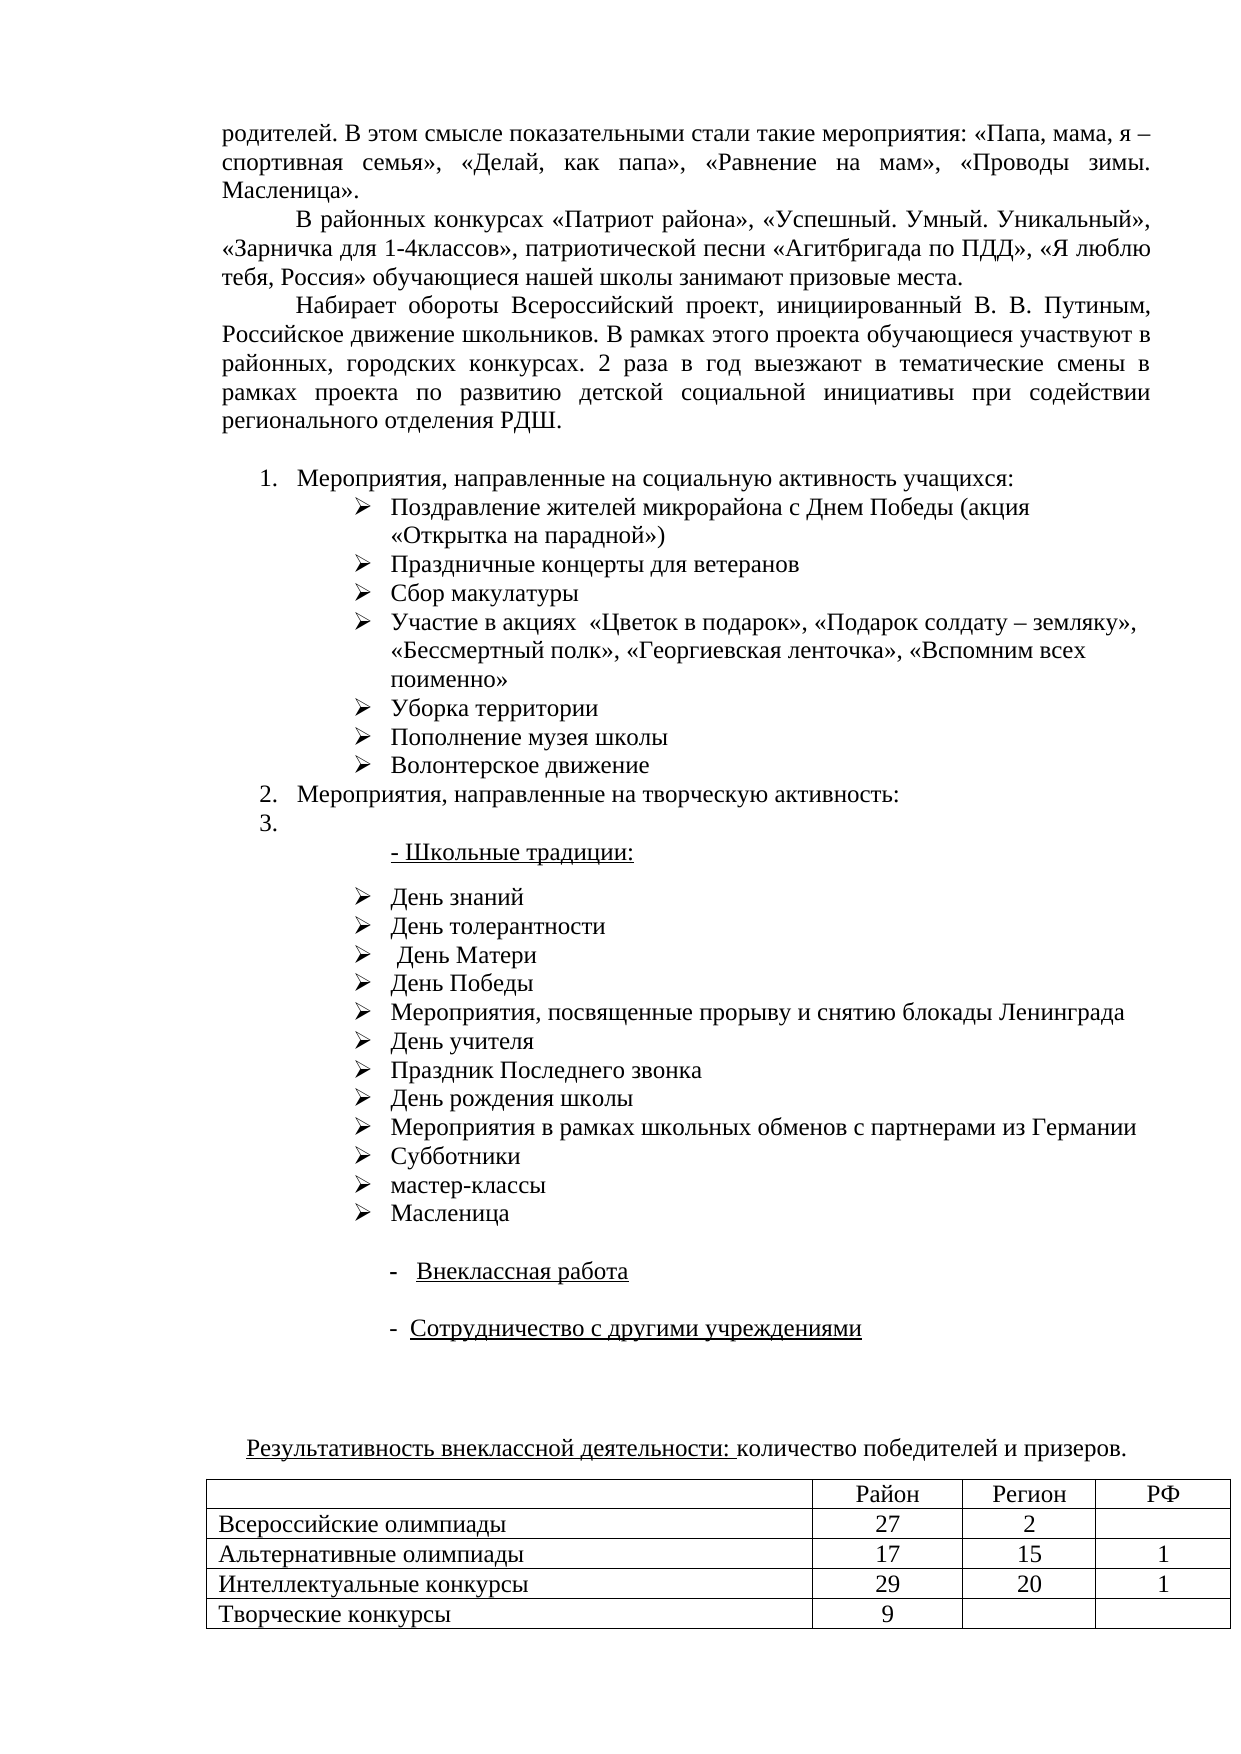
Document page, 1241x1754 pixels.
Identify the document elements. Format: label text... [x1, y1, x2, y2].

list Волонтерское движение [353, 751, 1152, 779]
list Мероприятия, посвященные прорыву и снятию блокады Ленинграда [353, 997, 1152, 1026]
list День Победы [353, 968, 1152, 997]
list Пополнение музея школы [353, 722, 1152, 751]
table_cell 2 [963, 1509, 1095, 1538]
list День рождения школы [353, 1083, 1152, 1112]
list Мероприятия, направленные на творческую активность: [259, 779, 1152, 808]
table_cell 29 [813, 1569, 962, 1598]
list День знаний [353, 882, 1152, 911]
text В районных конкурсах «Патриот района», «Успешный. Умный. Уникальный», «Зарничка для 1-4классов», патриотической песни «Агитбригада по ПДД», «Я люблю тебя, Россия» обучающиеся нашей школы занимают призовые места. [222, 204, 1152, 291]
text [222, 118, 1152, 204]
table_header Район [813, 1480, 962, 1508]
table_cell 17 [813, 1539, 962, 1568]
list День Матери [353, 940, 1152, 968]
table_header [207, 1480, 812, 1508]
text - Школьные традиции: [390, 837, 1152, 866]
list Уборка территории [353, 693, 1152, 722]
list Праздник Последнего звонка [353, 1055, 1152, 1083]
table_header РФ [1096, 1480, 1230, 1508]
list Мероприятия, направленные на социальную активность учащихся: [259, 463, 1152, 492]
table_cell 15 [963, 1539, 1095, 1568]
list Мероприятия в рамках школьных обменов с партнерами из Германии [353, 1112, 1152, 1141]
list Масленица [353, 1198, 1152, 1227]
list Праздничные концерты для ветеранов [353, 549, 1152, 578]
table_cell Всероссийские олимпиады [207, 1509, 812, 1538]
table_header Регион [963, 1480, 1095, 1508]
table_cell [1096, 1509, 1230, 1538]
table_cell 20 [963, 1569, 1095, 1598]
list День учителя [353, 1026, 1152, 1055]
text - Сотрудничество с другими учреждениями [222, 1313, 1152, 1342]
table_cell Интеллектуальные конкурсы [207, 1569, 812, 1598]
list мастер-классы [353, 1170, 1152, 1198]
table_cell Альтернативные олимпиады [207, 1539, 812, 1568]
table_cell 1 [1096, 1539, 1230, 1568]
table_cell 1 [1096, 1569, 1230, 1598]
list Сбор макулатуры [353, 578, 1152, 607]
text Результативность внеклассной деятельности: количество победителей и призеров. [222, 1433, 1152, 1462]
list День толерантности [353, 911, 1152, 940]
list Участие в акциях «Цветок в подарок», «Подарок солдату – земляку», «Бессмертный полк», «Георгиевская ленточка», «Вспомним всех поименно» [353, 607, 1152, 693]
list Субботники [353, 1141, 1152, 1170]
table_cell 9 [813, 1599, 962, 1627]
table_cell Творческие конкурсы [207, 1599, 812, 1627]
table_cell 27 [813, 1509, 962, 1538]
text Набирает обороты Всероссийский проект, инициированный В. В. Путиным, Российское движение школьников. В рамках этого проекта обучающиеся участвуют в районных, городских конкурсах. 2 раза в год выезжают в тематические смены в рамках проекта по развитию детской социальной инициативы при содействии регионального отделения РДШ. [222, 291, 1152, 434]
list Поздравление жителей микрорайона с Днем Победы (акция «Открытка на парадной») [353, 492, 1152, 549]
text - Внеклассная работа [222, 1256, 1152, 1285]
table_cell [963, 1599, 1095, 1627]
table_cell [1096, 1599, 1230, 1627]
